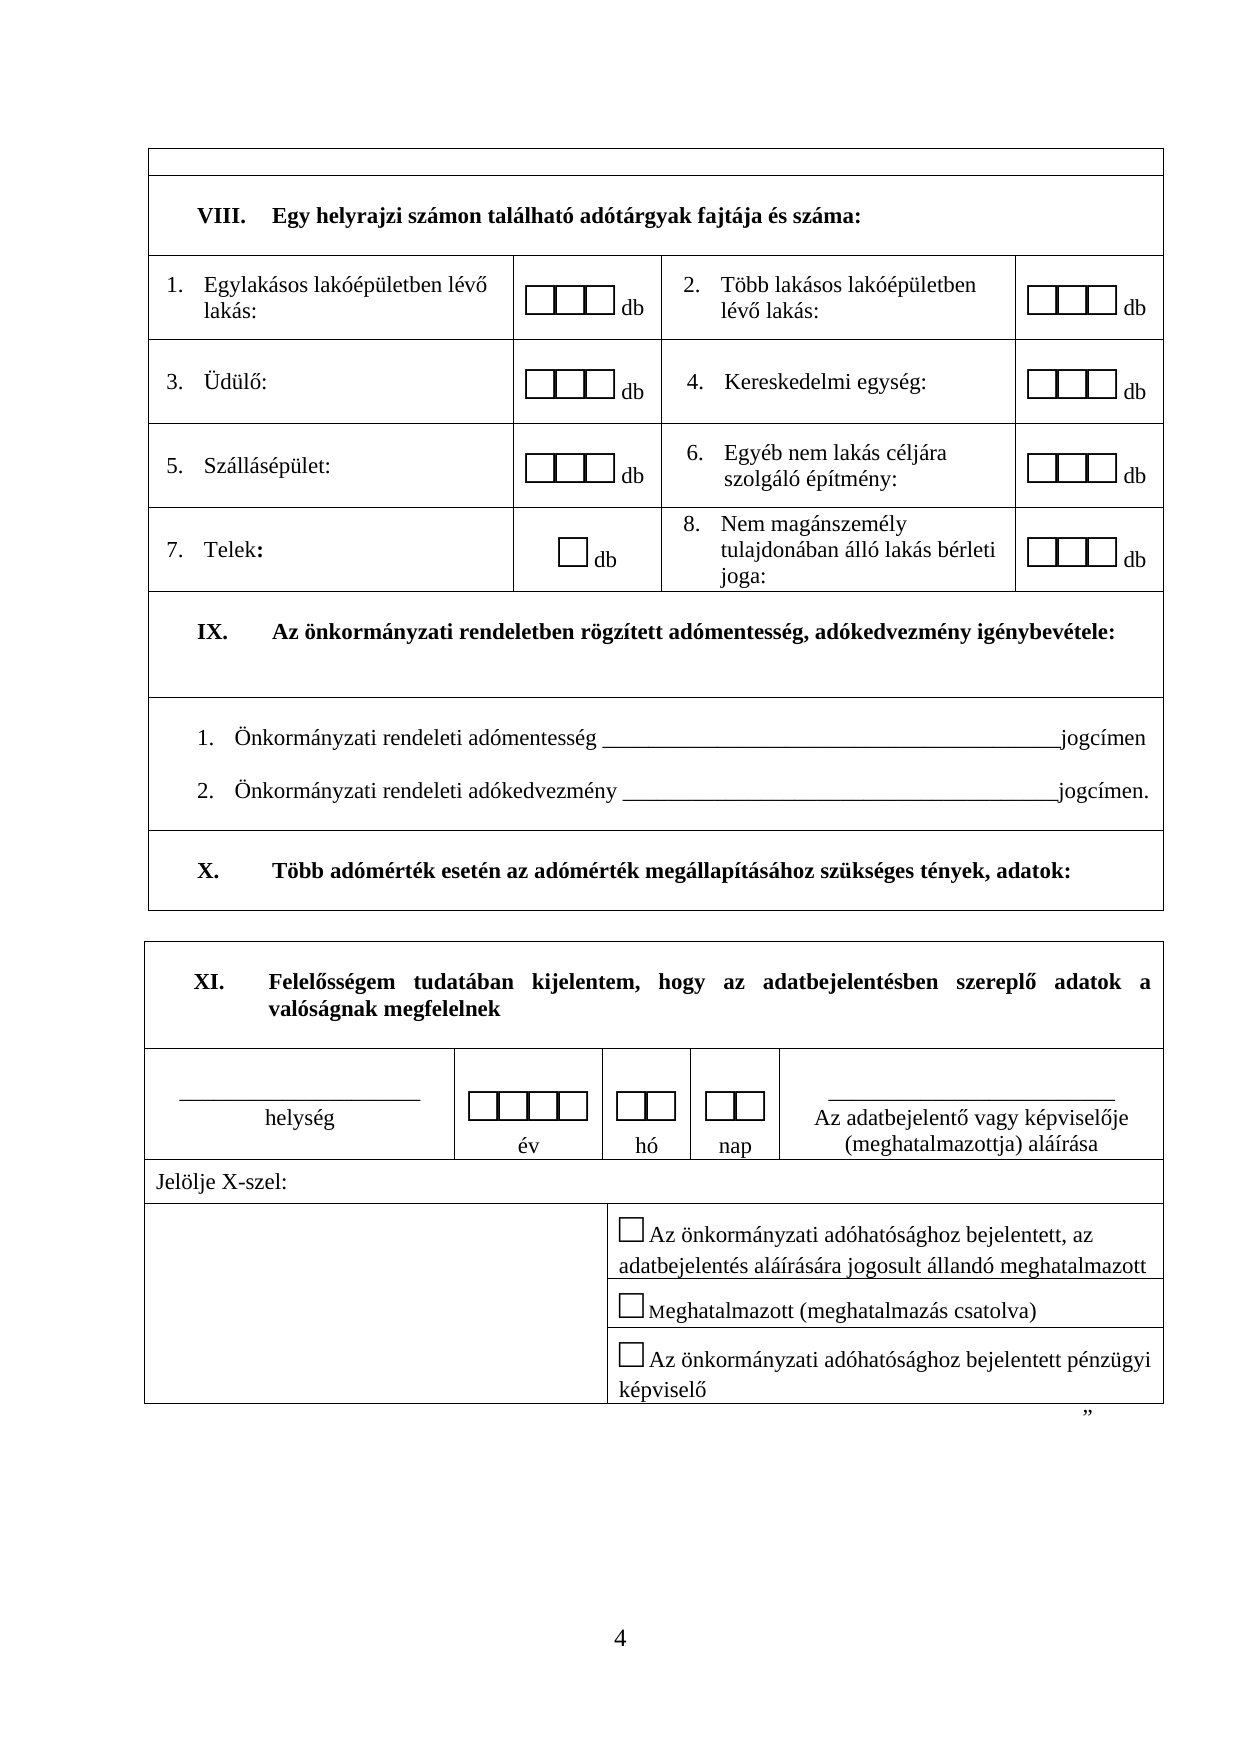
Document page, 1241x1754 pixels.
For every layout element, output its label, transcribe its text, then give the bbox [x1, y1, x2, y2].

table_cell □□□ db [1016, 424, 1163, 507]
table_cell Egyéb nem lakás céljára szolgáló építmény: [662, 424, 1015, 507]
table_cell □□□ db [1016, 508, 1163, 591]
table_cell _____________________ helység [145, 1049, 454, 1159]
table_cell □ Az önkormányzati adóhatósághoz bejelentett pénzügyi képviselő [608, 1328, 1163, 1402]
table_cell Több lakásos lakóépületben lévő lakás: [662, 256, 1015, 339]
table_cell Kereskedelmi egység: [662, 340, 1015, 423]
table_cell Szállásépület: [149, 424, 513, 507]
table_cell Nem magánszemély tulajdonában álló lakás bérleti joga: [662, 508, 1015, 591]
table_cell □□□ db [514, 340, 661, 423]
table_cell □ Meghatalmazott (meghatalmazás csatolva) [608, 1279, 1163, 1327]
table_cell Önkormányzati rendeleti adómentesség ________________________________________jogcímen Önkormányzati rendeleti adókedvezmény ______________________________________jogcímen. [149, 698, 1163, 829]
table_cell Jelölje X-szel: [145, 1160, 1163, 1203]
table_cell Egylakásos lakóépületben lévő lakás: [149, 256, 513, 339]
table_cell □□□ db [514, 256, 661, 339]
table_cell □ Az önkormányzati adóhatósághoz bejelentett, az adatbejelentés aláírására jogosult állandó meghatalmazott [608, 1204, 1163, 1278]
table_cell Üdülő: [149, 340, 513, 423]
table_cell _________________________ Az adatbejelentő vagy képviselője (meghatalmazottja) aláírása [780, 1049, 1163, 1159]
table_cell □□ nap [691, 1049, 779, 1159]
table_cell □ db [514, 508, 661, 591]
table_cell Több adómérték esetén az adómérték megállapításához szükséges tények, adatok: [149, 831, 1163, 910]
table_cell Egy helyrajzi számon található adótárgyak fajtája és száma: [149, 176, 1163, 255]
table_cell □□□□ év [455, 1049, 602, 1159]
table_cell □□□ db [1016, 256, 1163, 339]
table_cell Telek: [149, 508, 513, 591]
table_header Felelősségem tudatában kijelentem, hogy az adatbejelentésben szereplő adatok a valóságnak megfelelnek [145, 942, 1163, 1047]
table_cell Az önkormányzati rendeletben rögzített adómentesség, adókedvezmény igénybevétele: [149, 592, 1163, 697]
table_cell □□□ db [514, 424, 661, 507]
table_cell [145, 1204, 607, 1402]
table_cell □□ hó [603, 1049, 690, 1159]
text ” [148, 1404, 1093, 1430]
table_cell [149, 149, 1163, 175]
table_cell □□□ db [1016, 340, 1163, 423]
